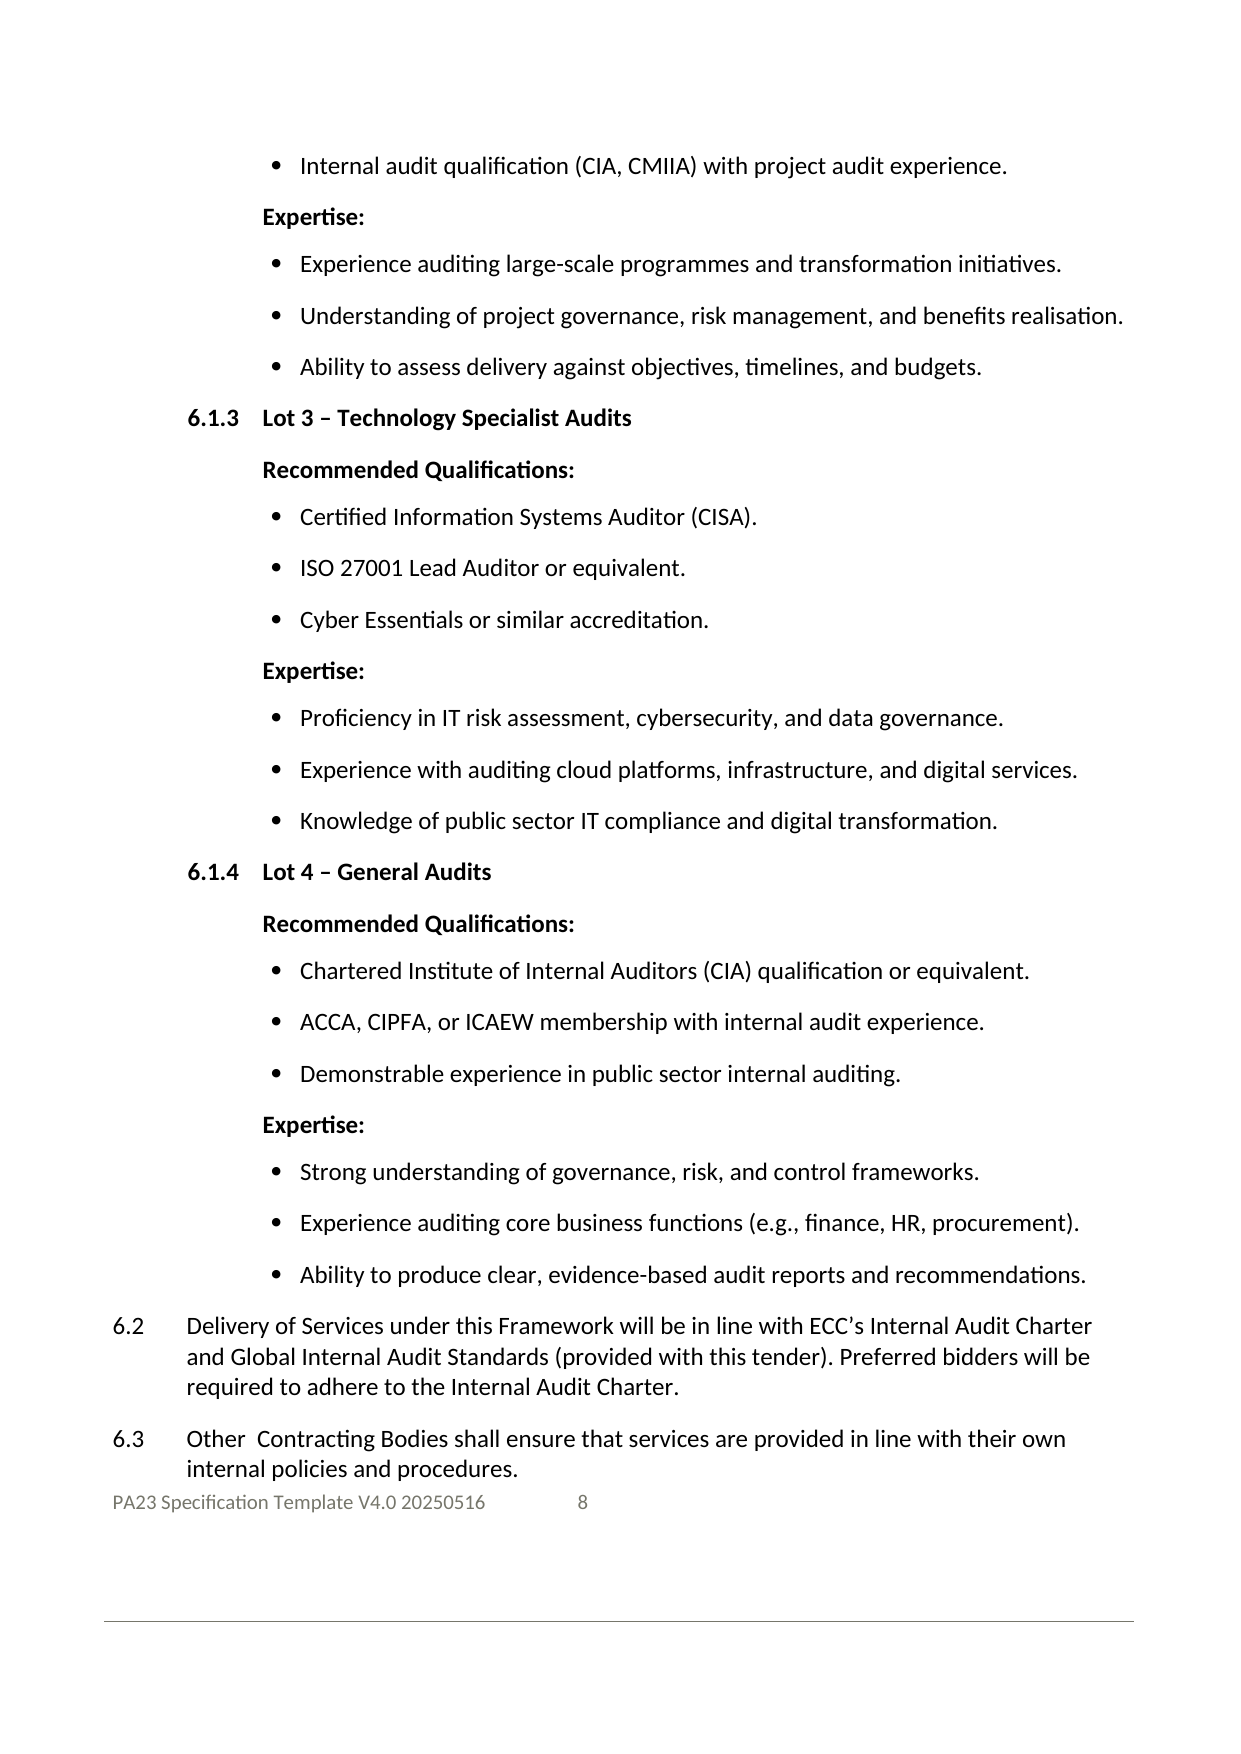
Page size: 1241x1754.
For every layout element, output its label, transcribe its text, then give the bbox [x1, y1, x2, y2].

list Experience with auditing cloud platforms, infrastructure, and digital services. [272, 754, 1128, 784]
text Expertise: [262, 201, 1128, 232]
list Understanding of project governance, risk management, and benefits realisation. [272, 300, 1128, 330]
list Chartered Institute of Internal Auditors (CIA) qualification or equivalent. [272, 955, 1128, 986]
text Expertise: [262, 1109, 1128, 1139]
list Other Contracting Bodies shall ensure that services are provided in line with their own internal policies and procedures. [112, 1423, 1128, 1484]
list Experience auditing large-scale programmes and transformation initiatives. [272, 248, 1128, 279]
list Lot 3 – Technology Specialist Audits [187, 403, 1128, 433]
list Ability to assess delivery against objectives, timelines, and budgets. [272, 351, 1128, 382]
list Knowledge of public sector IT compliance and digital transformation. [272, 805, 1128, 836]
list Ability to produce clear, evidence-based audit reports and recommendations. [272, 1259, 1128, 1289]
text Recommended Qualifications: [262, 454, 1128, 484]
list ACCA, CIPFA, or ICAEW membership with internal audit experience. [272, 1006, 1128, 1037]
list Proficiency in IT risk assessment, cybersecurity, and data governance. [272, 702, 1128, 733]
list Experience auditing core business functions (e.g., finance, HR, procurement). [272, 1208, 1128, 1238]
list Cyber Essentials or similar accreditation. [272, 604, 1128, 634]
list Delivery of Services under this Framework will be in line with ECC’s Internal Audit Charter and Global Internal Audit Standards (provided with this tender). Preferred bidders will be required to adhere to the Internal Audit Charter. [112, 1310, 1128, 1402]
text Expertise: [262, 655, 1128, 686]
list Strong understanding of governance, risk, and control frameworks. [272, 1156, 1128, 1187]
text Recommended Qualifications: [262, 908, 1128, 938]
list Certified Information Systems Auditor (CISA). [272, 501, 1128, 532]
list ISO 27001 Lead Auditor or equivalent. [272, 552, 1128, 583]
list Lot 4 – General Audits [187, 856, 1128, 887]
list Demonstrable experience in public sector internal auditing. [272, 1058, 1128, 1088]
list Internal audit qualification (CIA, CMIIA) with project audit experience. [272, 150, 1128, 181]
